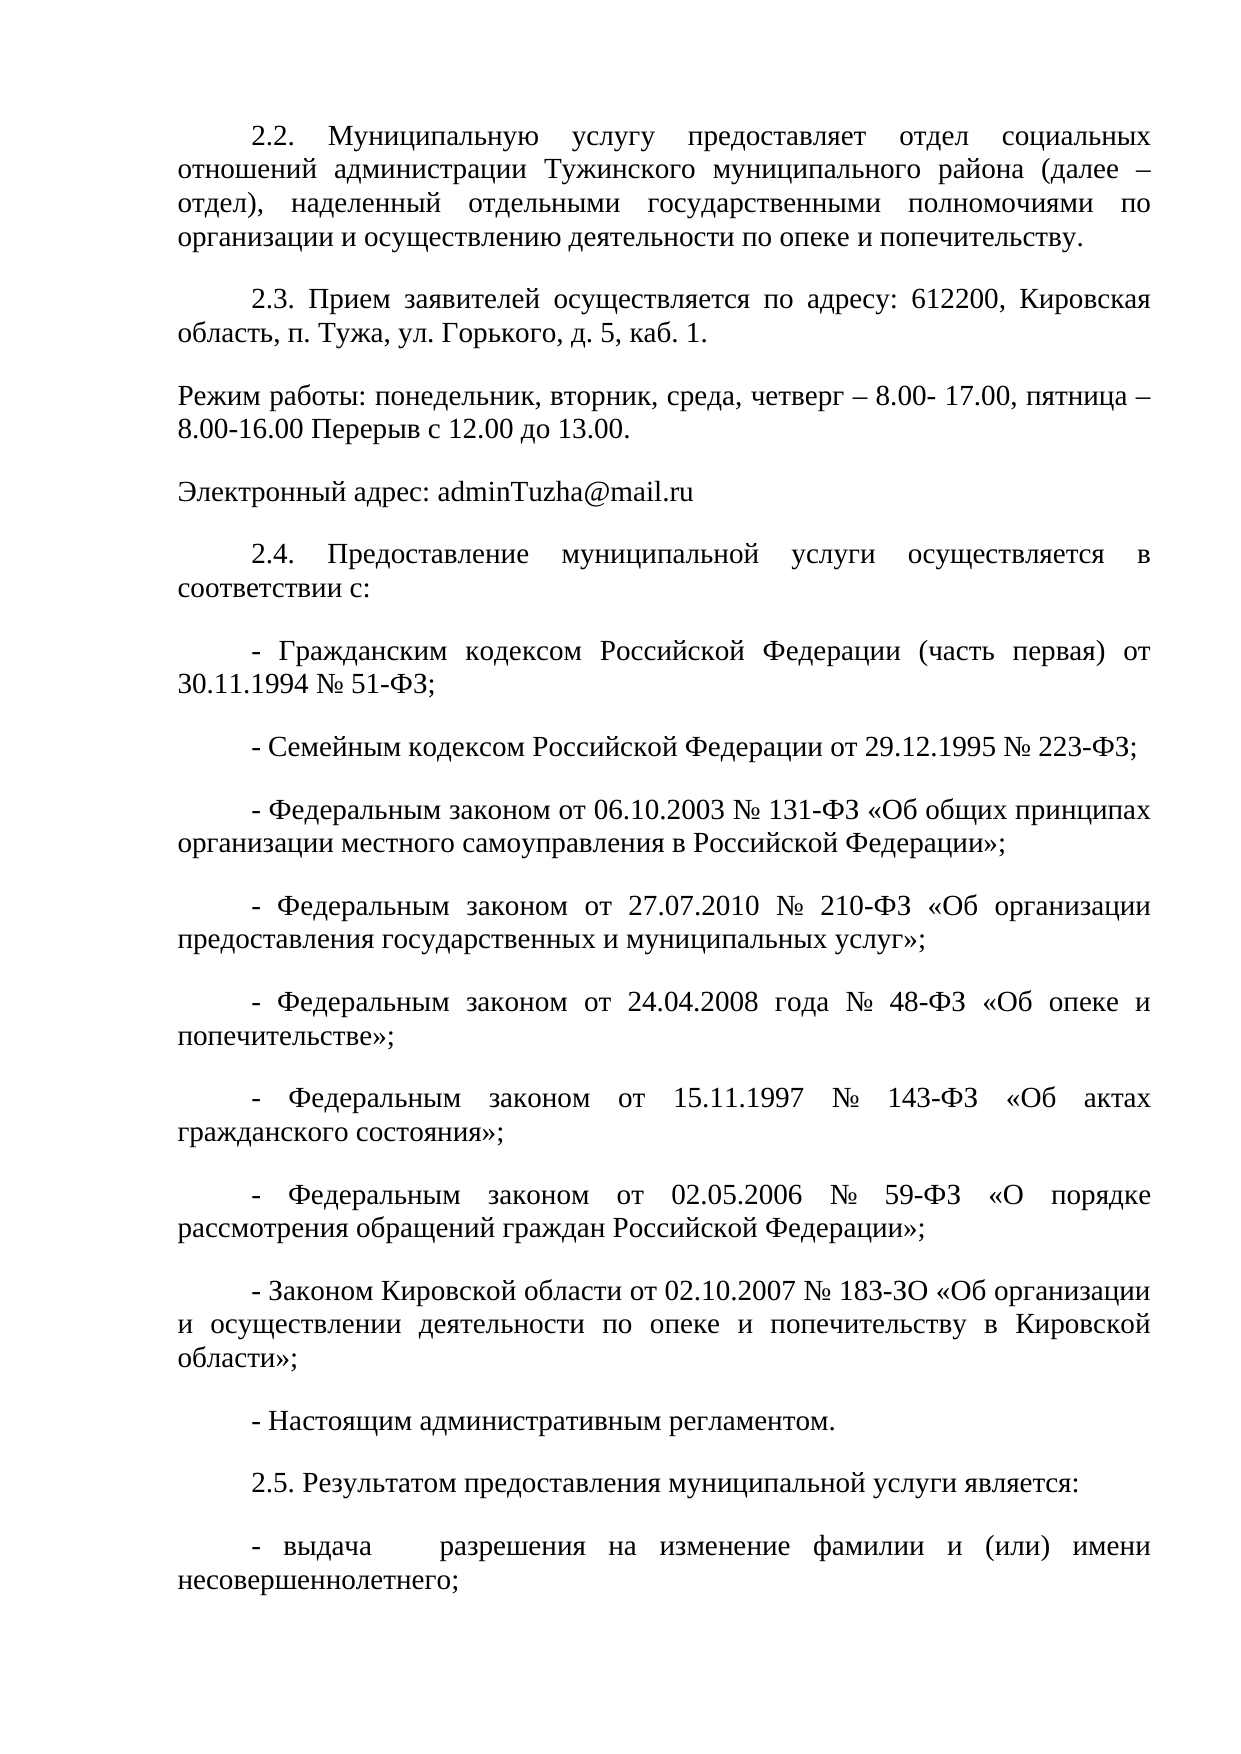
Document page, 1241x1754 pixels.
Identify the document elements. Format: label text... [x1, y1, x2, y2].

text - Федеральным законом от 06.10.2003 № 131-ФЗ «Об общих принципах организации местного самоуправления в Российской Федерации»; [177, 792, 1152, 859]
text Режим работы: понедельник, вторник, среда, четверг – 8.00- 17.00, пятница – 8.00-16.00 Перерыв с 12.00 до 13.00. [177, 378, 1152, 445]
text - Федеральным законом от 27.07.2010 № 210-ФЗ «Об организации предоставления государственных и муниципальных услуг»; [177, 888, 1152, 955]
text Электронный адрес: adminTuzha@mail.ru [177, 474, 1152, 507]
text - Федеральным законом от 15.11.1997 № 143-ФЗ «Об актах гражданского состояния»; [177, 1081, 1152, 1148]
text 2.2. Муниципальную услугу предоставляет отдел социальных отношений администрации Тужинского муниципального района (далее – отдел), наделенный отдельными государственными полномочиями по организации и осуществлению деятельности по опеке и попечительству. [177, 118, 1152, 252]
text - Семейным кодексом Российской Федерации от 29.12.1995 № 223-ФЗ; [177, 729, 1152, 763]
text - выдача разрешения на изменение фамилии и (или) имени несовершеннолетнего; [177, 1528, 1152, 1595]
text 2.5. Результатом предоставления муниципальной услуги является: [177, 1466, 1152, 1499]
text 2.4. Предоставление муниципальной услуги осуществляется в соответствии с: [177, 537, 1152, 604]
text - Законом Кировской области от 02.10.2007 № 183-ЗО «Об организации и осуществлении деятельности по опеке и попечительству в Кировской области»; [177, 1273, 1152, 1374]
text - Гражданским кодексом Российской Федерации (часть первая) от 30.11.1994 № 51-ФЗ; [177, 633, 1152, 700]
text 2.3. Прием заявителей осуществляется по адресу: 612200, Кировская область, п. Тужа, ул. Горького, д. 5, каб. 1. [177, 281, 1152, 348]
text - Федеральным законом от 02.05.2006 № 59-ФЗ «О порядке рассмотрения обращений граждан Российской Федерации»; [177, 1177, 1152, 1244]
text - Федеральным законом от 24.04.2008 года № 48-ФЗ «Об опеке и попечительстве»; [177, 984, 1152, 1051]
text - Настоящим административным регламентом. [177, 1403, 1152, 1436]
